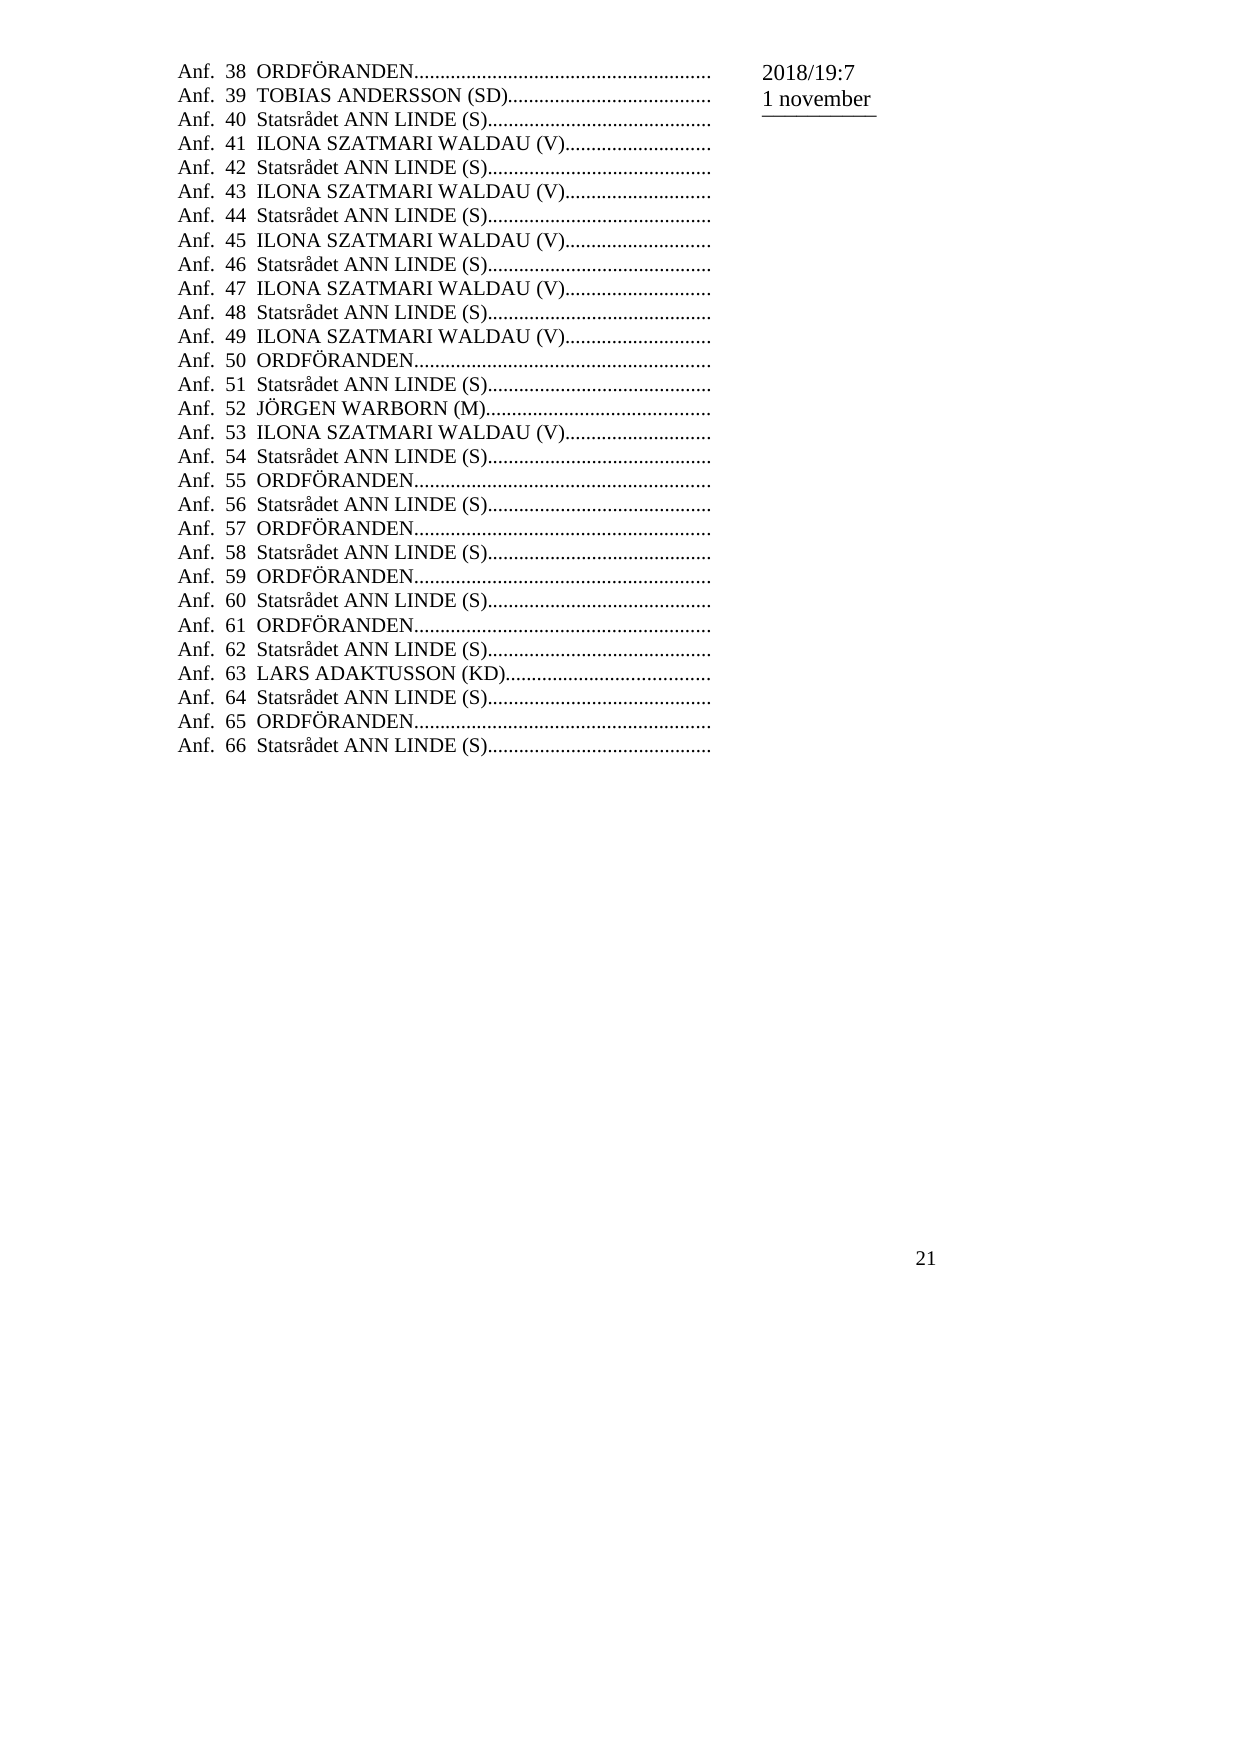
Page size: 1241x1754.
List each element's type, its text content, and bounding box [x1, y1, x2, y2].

text Anf. 42 Statsrådet ANN LINDE (S) 12 [177, 155, 673, 179]
text Anf. 49 ILONA SZATMARI WALDAU (V) 13 [177, 324, 673, 348]
text Anf. 58 Statsrådet ANN LINDE (S) 16 [177, 540, 673, 564]
text Anf. 43 ILONA SZATMARI WALDAU (V) 12 [177, 179, 673, 203]
text Anf. 41 ILONA SZATMARI WALDAU (V) 12 [177, 131, 673, 155]
text Anf. 50 ORDFÖRANDEN 13 [177, 348, 673, 372]
text Anf. 40 Statsrådet ANN LINDE (S) 12 [177, 107, 673, 131]
text Anf. 63 LARS ADAKTUSSON (KD) 17 [177, 661, 673, 685]
text Anf. 61 ORDFÖRANDEN 17 [177, 612, 673, 637]
text Anf. 47 ILONA SZATMARI WALDAU (V) 13 [177, 276, 673, 300]
text Anf. 46 Statsrådet ANN LINDE (S) 13 [177, 252, 673, 276]
text Anf. 52 JÖRGEN WARBORN (M) 14 [177, 396, 673, 420]
text Anf. 56 Statsrådet ANN LINDE (S) 15 [177, 492, 673, 516]
text Anf. 53 ILONA SZATMARI WALDAU (V) 14 [177, 420, 673, 444]
text Anf. 62 Statsrådet ANN LINDE (S) 17 [177, 637, 673, 661]
text Anf. 60 Statsrådet ANN LINDE (S) 16 [177, 588, 673, 612]
text Anf. 39 TOBIAS ANDERSSON (SD) 11 [177, 83, 673, 107]
text Anf. 38 ORDFÖRANDEN 11 [177, 59, 673, 83]
text Anf. 44 Statsrådet ANN LINDE (S) 13 [177, 203, 673, 227]
text Anf. 57 ORDFÖRANDEN 16 [177, 516, 673, 540]
text Anf. 51 Statsrådet ANN LINDE (S) 13 [177, 372, 673, 396]
text Anf. 45 ILONA SZATMARI WALDAU (V) 13 [177, 227, 673, 252]
text Anf. 59 ORDFÖRANDEN 16 [177, 564, 673, 588]
text Anf. 65 ORDFÖRANDEN 18 [177, 709, 673, 733]
text Anf. 66 Statsrådet ANN LINDE (S) 18 [177, 733, 673, 757]
text Anf. 55 ORDFÖRANDEN 15 [177, 468, 673, 492]
text Anf. 54 Statsrådet ANN LINDE (S) 14 [177, 444, 673, 468]
text Anf. 64 Statsrådet ANN LINDE (S) 17 [177, 685, 673, 709]
text Anf. 48 Statsrådet ANN LINDE (S) 13 [177, 300, 673, 324]
